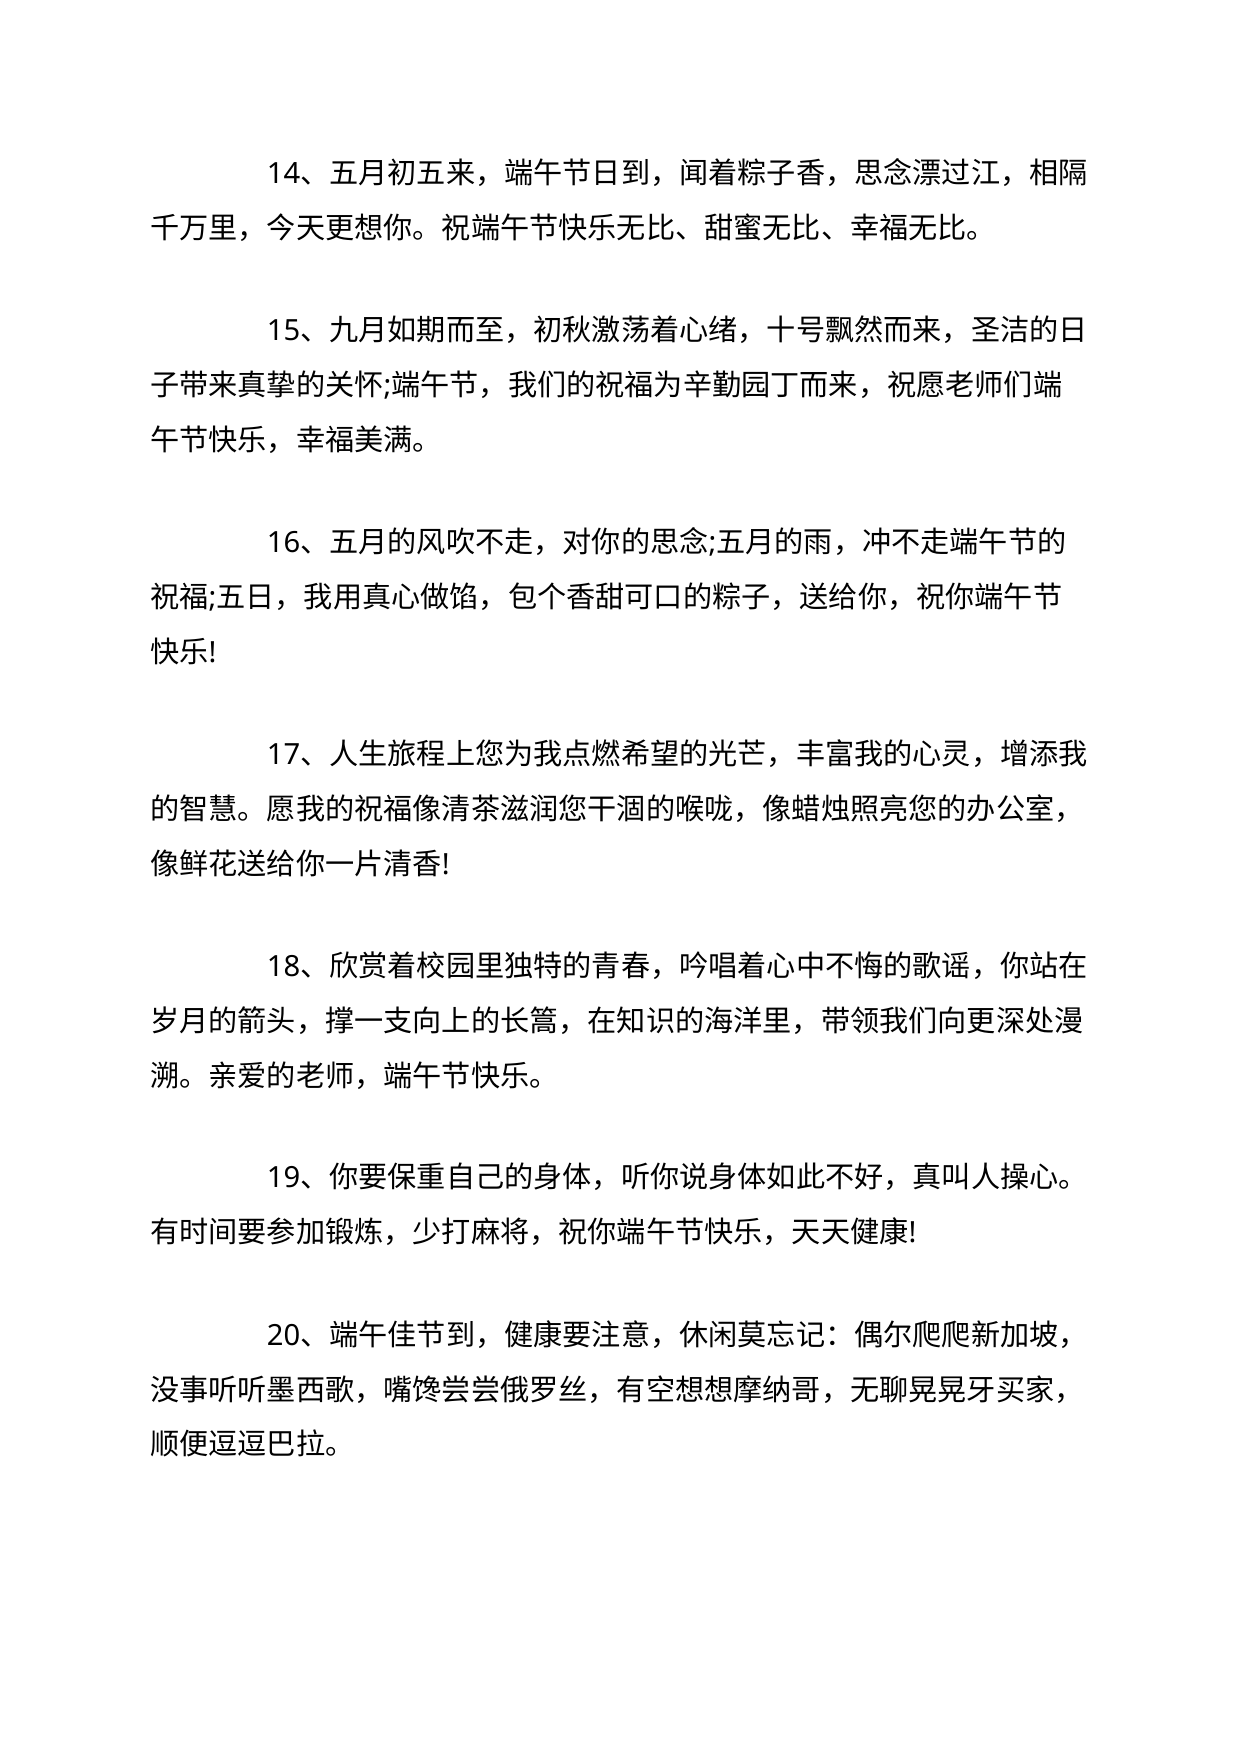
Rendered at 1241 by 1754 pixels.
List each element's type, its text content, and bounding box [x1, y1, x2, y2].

text 18、欣赏着校园里独特的青春，吟唱着心中不悔的歌谣，你站在岁月的箭头，撑一支向上的长篙，在知识的海洋里，带领我们向更深处漫溯。亲爱的老师，端午节快乐。 [150, 942, 1090, 1094]
text 17、人生旅程上您为我点燃希望的光芒，丰富我的心灵，增添我的智慧。愿我的祝福像清茶滋润您干涸的喉咙，像蜡烛照亮您的办公室，像鲜花送给你一片清香! [150, 731, 1090, 883]
text 19、你要保重自己的身体，听你说身体如此不好，真叫人操心。有时间要参加锻炼，少打麻将，祝你端午节快乐，天天健康! [150, 1154, 1090, 1251]
text 20、端午佳节到，健康要注意，休闲莫忘记：偶尔爬爬新加坡，没事听听墨西歌，嘴馋尝尝俄罗丝，有空想想摩纳哥，无聊晃晃牙买家，顺便逗逗巴拉。 [150, 1311, 1090, 1463]
text 14、五月初五来，端午节日到，闻着粽子香，思念漂过江，相隔千万里，今天更想你。祝端午节快乐无比、甜蜜无比、幸福无比。 [150, 150, 1090, 247]
text 15、九月如期而至，初秋激荡着心绪，十号飘然而来，圣洁的日子带来真挚的关怀;端午节，我们的祝福为辛勤园丁而来，祝愿老师们端午节快乐，幸福美满。 [150, 307, 1090, 459]
text 16、五月的风吹不走，对你的思念;五月的雨，冲不走端午节的祝福;五日，我用真心做馅，包个香甜可口的粽子，送给你，祝你端午节快乐! [150, 518, 1090, 671]
